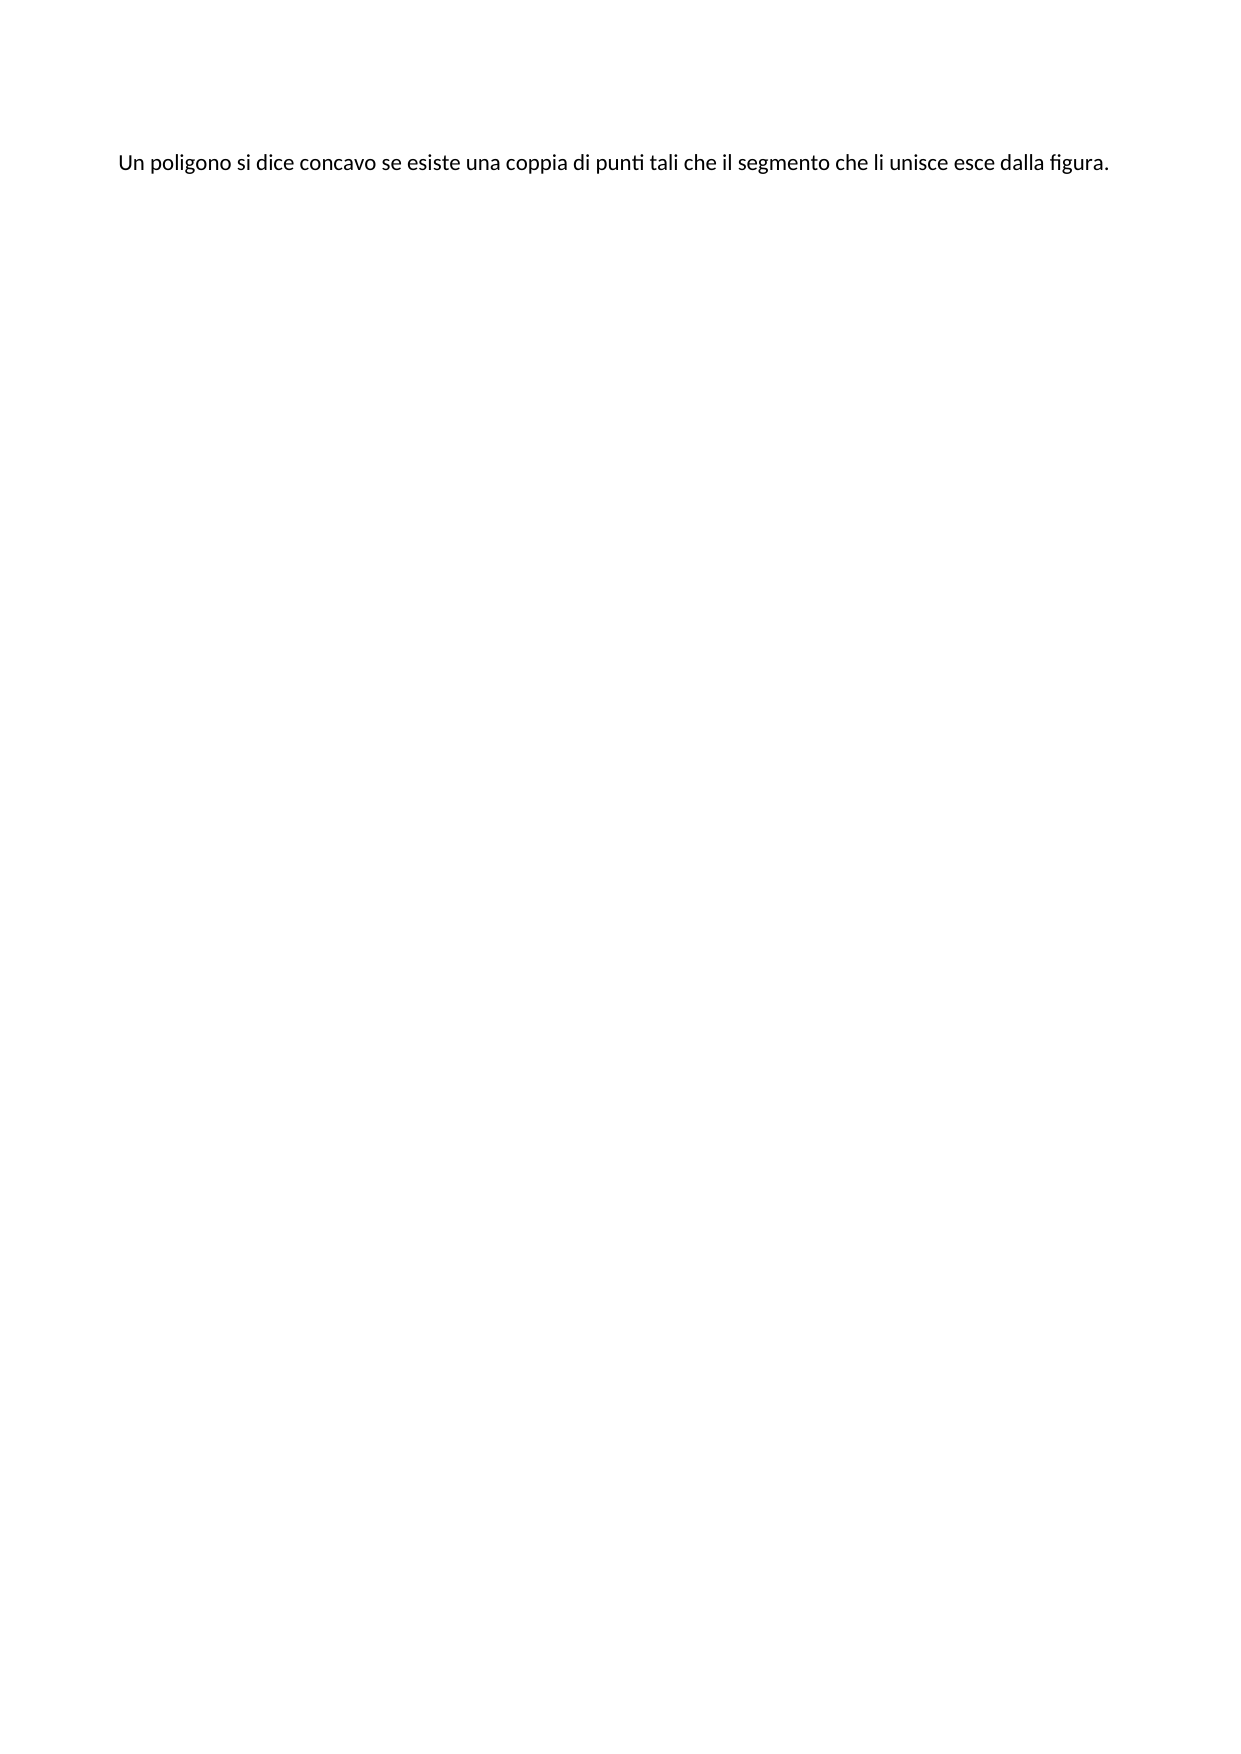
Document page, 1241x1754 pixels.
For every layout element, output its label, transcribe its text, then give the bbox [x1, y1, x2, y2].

text Un poligono si dice concavo se esiste una coppia di punti tali che il segmento che li unisce esce dalla figura. [118, 148, 1122, 176]
